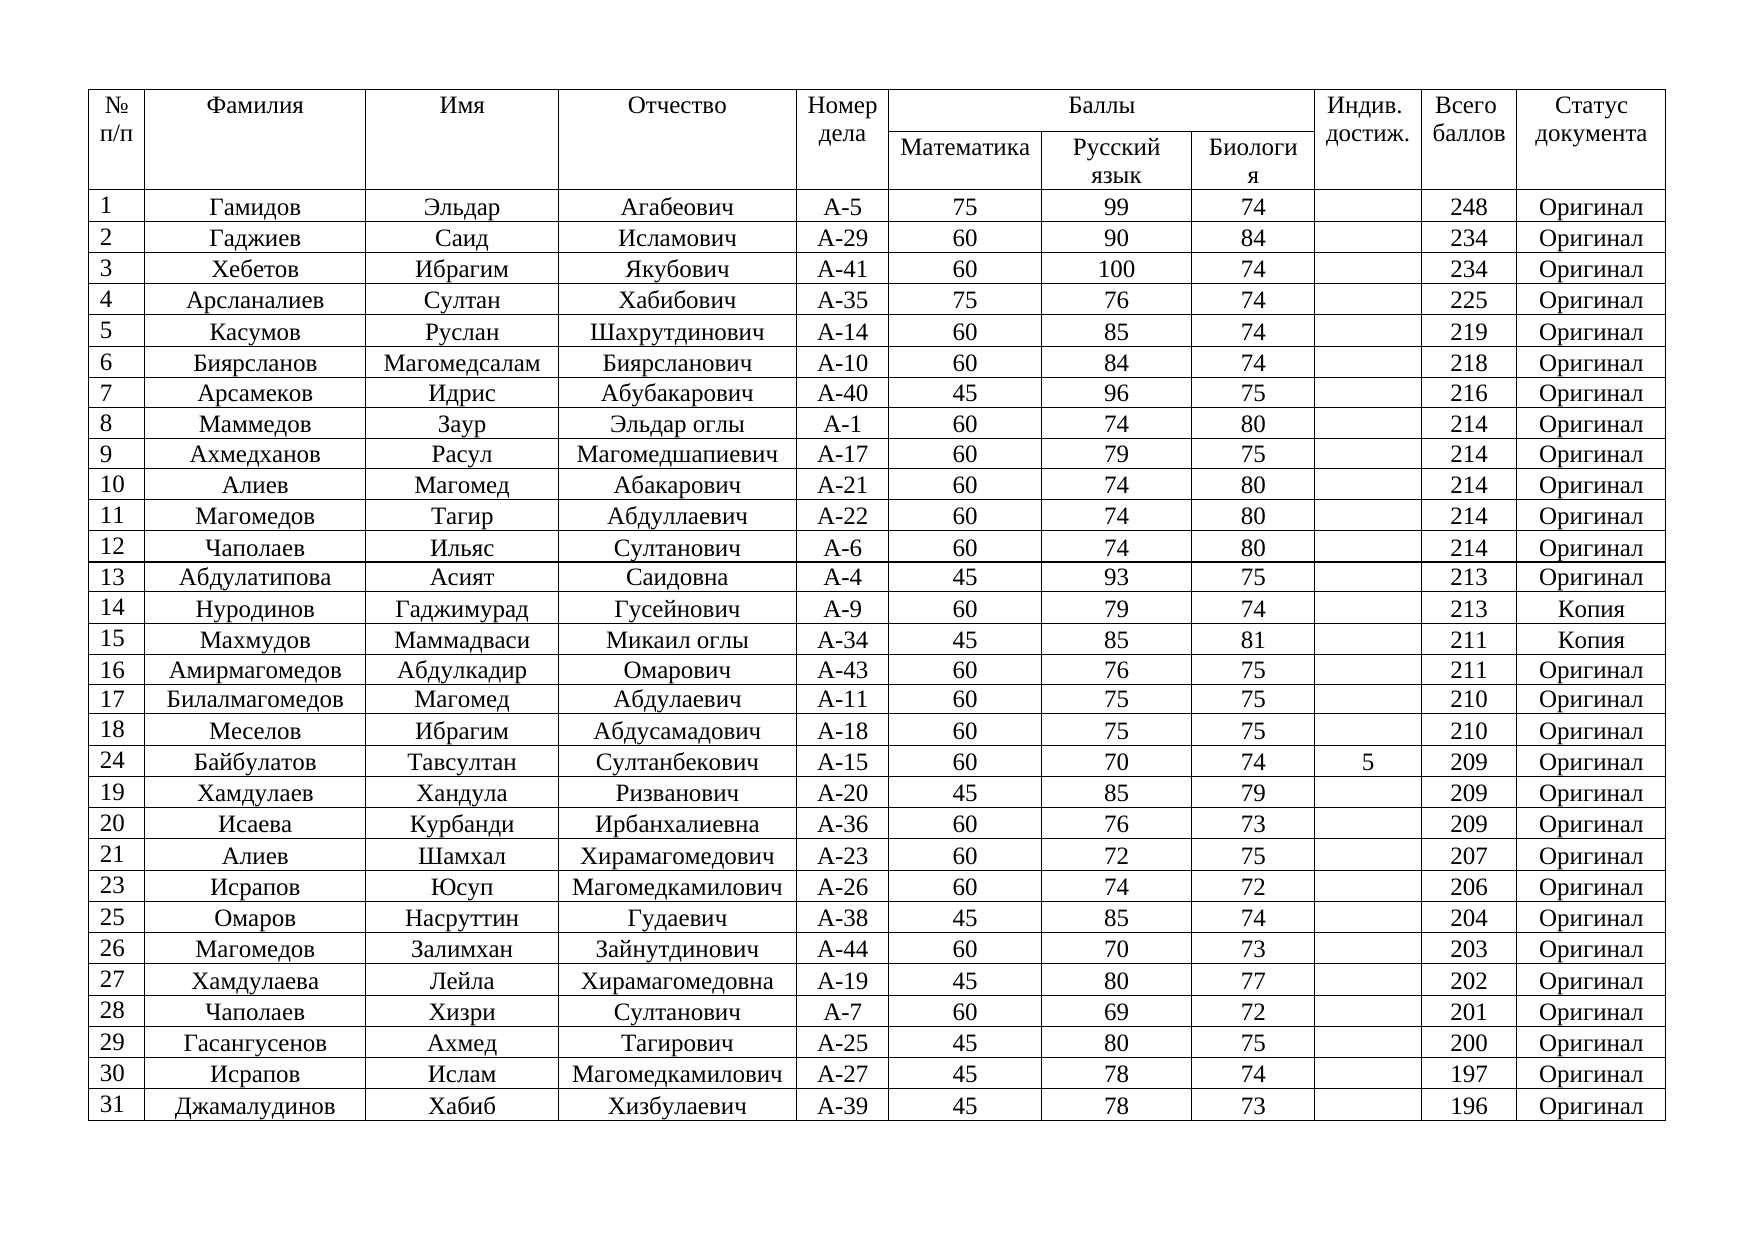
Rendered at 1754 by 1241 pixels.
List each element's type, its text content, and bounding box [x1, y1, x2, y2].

table_cell 23 [89, 871, 144, 901]
table_cell 80 [1042, 1027, 1191, 1057]
table_cell Ильяс [366, 531, 558, 561]
table_cell Микаил оглы [559, 624, 796, 654]
table_cell А-35 [797, 284, 888, 314]
table_cell Магомедкамилович [559, 871, 796, 901]
table_cell [1315, 933, 1421, 963]
table_cell Султанович [559, 996, 796, 1026]
table_header Индив. достиж. [1315, 90, 1421, 189]
table_cell Шахрутдинович [559, 315, 796, 346]
table_cell Гамидов [145, 190, 365, 221]
table_cell 75 [1192, 714, 1314, 744]
table_cell Ризванович [559, 777, 796, 807]
table_cell 74 [1042, 408, 1191, 438]
table_cell 200 [1422, 1027, 1516, 1057]
table_cell [1315, 592, 1421, 622]
table_header Отчество [559, 90, 796, 189]
table_cell А-41 [797, 253, 888, 283]
table_cell 73 [1192, 808, 1314, 838]
table_cell 209 [1422, 746, 1516, 776]
table_cell 80 [1192, 500, 1314, 530]
table_cell А-6 [797, 531, 888, 561]
table_cell Оригинал [1517, 253, 1665, 283]
table_cell 207 [1422, 839, 1516, 869]
table_cell Чаполаев [145, 531, 365, 561]
table_cell 70 [1042, 933, 1191, 963]
table_cell А-4 [797, 563, 888, 591]
table_cell 1 [89, 190, 144, 221]
table_cell [1315, 500, 1421, 530]
table_cell 80 [1192, 408, 1314, 438]
table_cell 74 [1042, 500, 1191, 530]
table_cell Магомед [366, 469, 558, 499]
table_cell 60 [889, 315, 1041, 346]
table_cell 26 [89, 933, 144, 963]
table_cell А-26 [797, 871, 888, 901]
table_cell 99 [1042, 190, 1191, 221]
table_cell Оригинал [1517, 1027, 1665, 1057]
table_cell 70 [1042, 746, 1191, 776]
table_cell Оригинал [1517, 685, 1665, 713]
table_cell Омарович [559, 655, 796, 683]
table_cell 4 [89, 284, 144, 314]
table_cell 85 [1042, 902, 1191, 932]
table_cell А-5 [797, 190, 888, 221]
table_cell Махмудов [145, 624, 365, 654]
table_cell 76 [1042, 808, 1191, 838]
table_cell Оригинал [1517, 902, 1665, 932]
table_cell Магомедсалам [366, 347, 558, 377]
table_cell Оригинал [1517, 996, 1665, 1026]
table_cell Эльдар [366, 190, 558, 221]
table_cell [1315, 1027, 1421, 1057]
table_cell 74 [1192, 1058, 1314, 1088]
table_cell 93 [1042, 563, 1191, 591]
table_cell Хандула [366, 777, 558, 807]
table_cell 100 [1042, 253, 1191, 283]
table_cell [1315, 1058, 1421, 1088]
table_cell 84 [1192, 222, 1314, 252]
table_cell Биярсланович [559, 347, 796, 377]
table_cell Магомед [366, 685, 558, 713]
table_cell 75 [1192, 1027, 1314, 1057]
table_cell А-34 [797, 624, 888, 654]
table_cell 6 [89, 347, 144, 377]
table_cell 5 [89, 315, 144, 346]
table_cell 202 [1422, 964, 1516, 994]
table_cell Эльдар оглы [559, 408, 796, 438]
table_cell Ибрагим [366, 253, 558, 283]
table_cell Якубович [559, 253, 796, 283]
table_cell [1315, 222, 1421, 252]
table_cell 45 [889, 902, 1041, 932]
table_cell 203 [1422, 933, 1516, 963]
table_cell А-7 [797, 996, 888, 1026]
table_cell А-29 [797, 222, 888, 252]
table_cell А-11 [797, 685, 888, 713]
table_cell 219 [1422, 315, 1516, 346]
table_cell Оригинал [1517, 315, 1665, 346]
table_cell Оригинал [1517, 1058, 1665, 1088]
table_cell Оригинал [1517, 500, 1665, 530]
table_cell 9 [89, 439, 144, 468]
table_cell 76 [1042, 655, 1191, 683]
table_cell [1315, 964, 1421, 994]
table_cell [1315, 190, 1421, 221]
table_cell А-19 [797, 964, 888, 994]
table_cell 14 [89, 592, 144, 622]
table_cell 30 [89, 1058, 144, 1088]
table_cell [1315, 347, 1421, 377]
table_cell Исламович [559, 222, 796, 252]
table_cell 206 [1422, 871, 1516, 901]
table_cell Математика [889, 132, 1041, 189]
table_cell Копия [1517, 624, 1665, 654]
table_cell А-10 [797, 347, 888, 377]
table_cell 60 [889, 655, 1041, 683]
table_cell 80 [1192, 531, 1314, 561]
table_cell 75 [1192, 563, 1314, 591]
table_cell Оригинал [1517, 531, 1665, 561]
table_cell 60 [889, 592, 1041, 622]
table_cell 3 [89, 253, 144, 283]
table_cell 60 [889, 222, 1041, 252]
table_cell 75 [889, 190, 1041, 221]
table_cell 72 [1042, 839, 1191, 869]
table_cell 31 [89, 1089, 144, 1119]
table_cell 60 [889, 933, 1041, 963]
table_cell 27 [89, 964, 144, 994]
table_cell 75 [1192, 839, 1314, 869]
table_cell 74 [1042, 469, 1191, 499]
table_cell 60 [889, 253, 1041, 283]
table_cell 74 [1192, 190, 1314, 221]
table_cell 45 [889, 1058, 1041, 1088]
table_cell [1315, 624, 1421, 654]
table_cell Хамдулаева [145, 964, 365, 994]
table_cell Гасангусенов [145, 1027, 365, 1057]
table_cell [1315, 439, 1421, 468]
table_cell Хамдулаев [145, 777, 365, 807]
table_cell Биология [1192, 132, 1314, 189]
table_cell Оригинал [1517, 964, 1665, 994]
table_cell [1315, 996, 1421, 1026]
table_cell Оригинал [1517, 563, 1665, 591]
table_cell Меселов [145, 714, 365, 744]
table_cell 45 [889, 378, 1041, 407]
table_cell 81 [1192, 624, 1314, 654]
table_cell 45 [889, 964, 1041, 994]
table_cell А-18 [797, 714, 888, 744]
table_cell Курбанди [366, 808, 558, 838]
table_cell Шамхал [366, 839, 558, 869]
table_cell 75 [1192, 685, 1314, 713]
table_cell 75 [1192, 655, 1314, 683]
table_cell Абдуллаевич [559, 500, 796, 530]
table_cell 216 [1422, 378, 1516, 407]
table_cell Магомедов [145, 933, 365, 963]
table_cell 214 [1422, 500, 1516, 530]
table_cell Залимхан [366, 933, 558, 963]
table_cell 60 [889, 996, 1041, 1026]
table_cell 197 [1422, 1058, 1516, 1088]
table_cell 75 [1192, 439, 1314, 468]
table_cell 24 [89, 746, 144, 776]
table_cell 74 [1192, 315, 1314, 346]
table_cell 84 [1042, 347, 1191, 377]
table_cell 17 [89, 685, 144, 713]
table_cell [1315, 563, 1421, 591]
table_cell Хизри [366, 996, 558, 1026]
table_cell 234 [1422, 222, 1516, 252]
table_header Баллы [889, 90, 1314, 131]
table_cell Ахмедханов [145, 439, 365, 468]
table_cell 73 [1192, 1089, 1314, 1119]
table_cell А-36 [797, 808, 888, 838]
table_cell 8 [89, 408, 144, 438]
table_cell А-20 [797, 777, 888, 807]
table_cell Оригинал [1517, 933, 1665, 963]
table_cell 80 [1192, 469, 1314, 499]
table_cell Хирамагомедович [559, 839, 796, 869]
table_cell 74 [1042, 531, 1191, 561]
table_cell Арсланалиев [145, 284, 365, 314]
table_cell Хебетов [145, 253, 365, 283]
table_cell Оригинал [1517, 347, 1665, 377]
table_cell Магомедов [145, 500, 365, 530]
table_cell [1315, 378, 1421, 407]
table_cell А-22 [797, 500, 888, 530]
table_cell Чаполаев [145, 996, 365, 1026]
table_cell Тавсултан [366, 746, 558, 776]
table_cell Алиев [145, 469, 365, 499]
table_cell 213 [1422, 592, 1516, 622]
table_cell Абдулкадир [366, 655, 558, 683]
table_cell 60 [889, 871, 1041, 901]
table_cell 79 [1192, 777, 1314, 807]
table_cell А-43 [797, 655, 888, 683]
table_cell Саидовна [559, 563, 796, 591]
table_cell Оригинал [1517, 284, 1665, 314]
table_cell 85 [1042, 777, 1191, 807]
table_cell Нуродинов [145, 592, 365, 622]
table_cell Оригинал [1517, 1089, 1665, 1119]
table_cell 74 [1192, 902, 1314, 932]
table_cell 75 [1042, 685, 1191, 713]
table_cell 60 [889, 714, 1041, 744]
table_cell Гаджимурад [366, 592, 558, 622]
table_cell А-40 [797, 378, 888, 407]
table_cell [1315, 871, 1421, 901]
table_cell 211 [1422, 655, 1516, 683]
table_cell Маммедов [145, 408, 365, 438]
table_cell Оригинал [1517, 777, 1665, 807]
table_cell 73 [1192, 933, 1314, 963]
table_cell [1315, 839, 1421, 869]
table_cell Магомедшапиевич [559, 439, 796, 468]
table_cell Маммадваси [366, 624, 558, 654]
table_cell 13 [89, 563, 144, 591]
table_cell Абдулаевич [559, 685, 796, 713]
table_header Всего баллов [1422, 90, 1516, 189]
table_cell Оригинал [1517, 222, 1665, 252]
table_cell А-1 [797, 408, 888, 438]
table_cell А-9 [797, 592, 888, 622]
table_cell 76 [1042, 284, 1191, 314]
table_cell Алиев [145, 839, 365, 869]
table_cell 45 [889, 777, 1041, 807]
table_cell Тагирович [559, 1027, 796, 1057]
table_cell 60 [889, 531, 1041, 561]
table_cell Амирмагомедов [145, 655, 365, 683]
table_cell 201 [1422, 996, 1516, 1026]
table_cell 211 [1422, 624, 1516, 654]
table_cell [1315, 315, 1421, 346]
table_cell Гудаевич [559, 902, 796, 932]
table_cell Руслан [366, 315, 558, 346]
table_cell [1315, 902, 1421, 932]
table_cell 25 [89, 902, 144, 932]
table_cell 29 [89, 1027, 144, 1057]
table_cell 20 [89, 808, 144, 838]
table_cell Султанбекович [559, 746, 796, 776]
table_cell А-38 [797, 902, 888, 932]
table_cell Расул [366, 439, 558, 468]
table_cell 218 [1422, 347, 1516, 377]
table_cell 21 [89, 839, 144, 869]
table_cell Юсуп [366, 871, 558, 901]
table_cell 78 [1042, 1089, 1191, 1119]
table_cell 214 [1422, 531, 1516, 561]
table_cell 210 [1422, 685, 1516, 713]
table_cell Омаров [145, 902, 365, 932]
table_cell Байбулатов [145, 746, 365, 776]
table_cell Билалмагомедов [145, 685, 365, 713]
table_cell 248 [1422, 190, 1516, 221]
table_cell Тагир [366, 500, 558, 530]
table_cell Оригинал [1517, 469, 1665, 499]
table_cell Асият [366, 563, 558, 591]
table_cell 75 [889, 284, 1041, 314]
table_cell 210 [1422, 714, 1516, 744]
table_cell 45 [889, 624, 1041, 654]
table_cell 79 [1042, 439, 1191, 468]
table_cell Хизбулаевич [559, 1089, 796, 1119]
table_cell 213 [1422, 563, 1516, 591]
table_cell 72 [1192, 871, 1314, 901]
table_header Имя [366, 90, 558, 189]
table_cell 11 [89, 500, 144, 530]
table_cell А-44 [797, 933, 888, 963]
table_cell А-27 [797, 1058, 888, 1088]
table_cell 15 [89, 624, 144, 654]
table_cell [1315, 408, 1421, 438]
table_cell 60 [889, 746, 1041, 776]
table_cell 214 [1422, 408, 1516, 438]
table_cell 225 [1422, 284, 1516, 314]
table_cell 5 [1315, 746, 1421, 776]
table_cell 45 [889, 1027, 1041, 1057]
table_cell А-39 [797, 1089, 888, 1119]
table_cell [1315, 808, 1421, 838]
table_cell А-14 [797, 315, 888, 346]
table_cell 2 [89, 222, 144, 252]
table_cell [1315, 1089, 1421, 1119]
table_cell 60 [889, 685, 1041, 713]
table_cell Агабеович [559, 190, 796, 221]
table_cell [1315, 685, 1421, 713]
table_header Фамилия [145, 90, 365, 189]
table_cell 77 [1192, 964, 1314, 994]
table_cell Оригинал [1517, 871, 1665, 901]
table_cell 209 [1422, 808, 1516, 838]
table_cell 60 [889, 469, 1041, 499]
table_cell 79 [1042, 592, 1191, 622]
table_header Статус документа [1517, 90, 1665, 189]
table_cell Идрис [366, 378, 558, 407]
table_cell 234 [1422, 253, 1516, 283]
table_cell [1315, 714, 1421, 744]
table_cell 90 [1042, 222, 1191, 252]
table_cell Исрапов [145, 871, 365, 901]
table_cell Гаджиев [145, 222, 365, 252]
table_cell А-25 [797, 1027, 888, 1057]
table_cell Ахмед [366, 1027, 558, 1057]
table_cell 60 [889, 500, 1041, 530]
table_cell 60 [889, 439, 1041, 468]
table_cell Лейла [366, 964, 558, 994]
table_cell А-17 [797, 439, 888, 468]
table_cell 75 [1042, 714, 1191, 744]
table_cell Ислам [366, 1058, 558, 1088]
table_cell Оригинал [1517, 655, 1665, 683]
table_cell 28 [89, 996, 144, 1026]
table_cell Магомедкамилович [559, 1058, 796, 1088]
table_cell 196 [1422, 1089, 1516, 1119]
table_cell Биярсланов [145, 347, 365, 377]
table_header Номер дела [797, 90, 888, 189]
table_cell 74 [1042, 871, 1191, 901]
table_cell 204 [1422, 902, 1516, 932]
table_cell 60 [889, 408, 1041, 438]
table_cell 72 [1192, 996, 1314, 1026]
table_cell 209 [1422, 777, 1516, 807]
table_cell Арсамеков [145, 378, 365, 407]
table_cell 80 [1042, 964, 1191, 994]
table_cell Оригинал [1517, 714, 1665, 744]
table_cell Оригинал [1517, 190, 1665, 221]
table_cell [1315, 469, 1421, 499]
table_header № п/п [89, 90, 144, 189]
table_cell Касумов [145, 315, 365, 346]
table_cell 60 [889, 839, 1041, 869]
table_cell [1315, 655, 1421, 683]
table_cell Копия [1517, 592, 1665, 622]
table_cell Ирбанхалиевна [559, 808, 796, 838]
table_cell Султан [366, 284, 558, 314]
table_cell Абдусамадович [559, 714, 796, 744]
table_cell Заур [366, 408, 558, 438]
table_cell 74 [1192, 347, 1314, 377]
table_cell 18 [89, 714, 144, 744]
table_cell Хабибович [559, 284, 796, 314]
table_cell Оригинал [1517, 439, 1665, 468]
table_cell Оригинал [1517, 808, 1665, 838]
table_cell 74 [1192, 746, 1314, 776]
table_cell 74 [1192, 253, 1314, 283]
table_cell Оригинал [1517, 378, 1665, 407]
table_cell Насруттин [366, 902, 558, 932]
table_cell 60 [889, 347, 1041, 377]
table_cell [1315, 284, 1421, 314]
table_cell [1315, 777, 1421, 807]
table_cell 85 [1042, 315, 1191, 346]
table_cell Зайнутдинович [559, 933, 796, 963]
table_cell [1315, 531, 1421, 561]
table_cell Исрапов [145, 1058, 365, 1088]
table_cell 74 [1192, 284, 1314, 314]
table_cell 10 [89, 469, 144, 499]
table_cell 74 [1192, 592, 1314, 622]
table_cell Ибрагим [366, 714, 558, 744]
table_cell Абубакарович [559, 378, 796, 407]
table_cell Абакарович [559, 469, 796, 499]
table_cell Исаева [145, 808, 365, 838]
table_cell 60 [889, 808, 1041, 838]
table_cell А-21 [797, 469, 888, 499]
table_cell Гусейнович [559, 592, 796, 622]
table_cell Оригинал [1517, 408, 1665, 438]
table_cell [1315, 253, 1421, 283]
table_cell 69 [1042, 996, 1191, 1026]
table_cell 85 [1042, 624, 1191, 654]
table_cell 96 [1042, 378, 1191, 407]
table_cell Хабиб [366, 1089, 558, 1119]
table_cell Оригинал [1517, 746, 1665, 776]
table_cell 12 [89, 531, 144, 561]
table_cell 214 [1422, 439, 1516, 468]
table_cell Джамалудинов [145, 1089, 365, 1119]
table_cell 7 [89, 378, 144, 407]
table_cell Абдулатипова [145, 563, 365, 591]
table_cell А-23 [797, 839, 888, 869]
table_cell Саид [366, 222, 558, 252]
table_cell Хирамагомедовна [559, 964, 796, 994]
table_cell 16 [89, 655, 144, 683]
table_cell Оригинал [1517, 839, 1665, 869]
table_cell А-15 [797, 746, 888, 776]
table_cell 19 [89, 777, 144, 807]
table_cell 45 [889, 563, 1041, 591]
table_cell 75 [1192, 378, 1314, 407]
table_cell Русский язык [1042, 132, 1191, 189]
table_cell Султанович [559, 531, 796, 561]
table_cell 78 [1042, 1058, 1191, 1088]
table_cell 214 [1422, 469, 1516, 499]
table_cell 45 [889, 1089, 1041, 1119]
